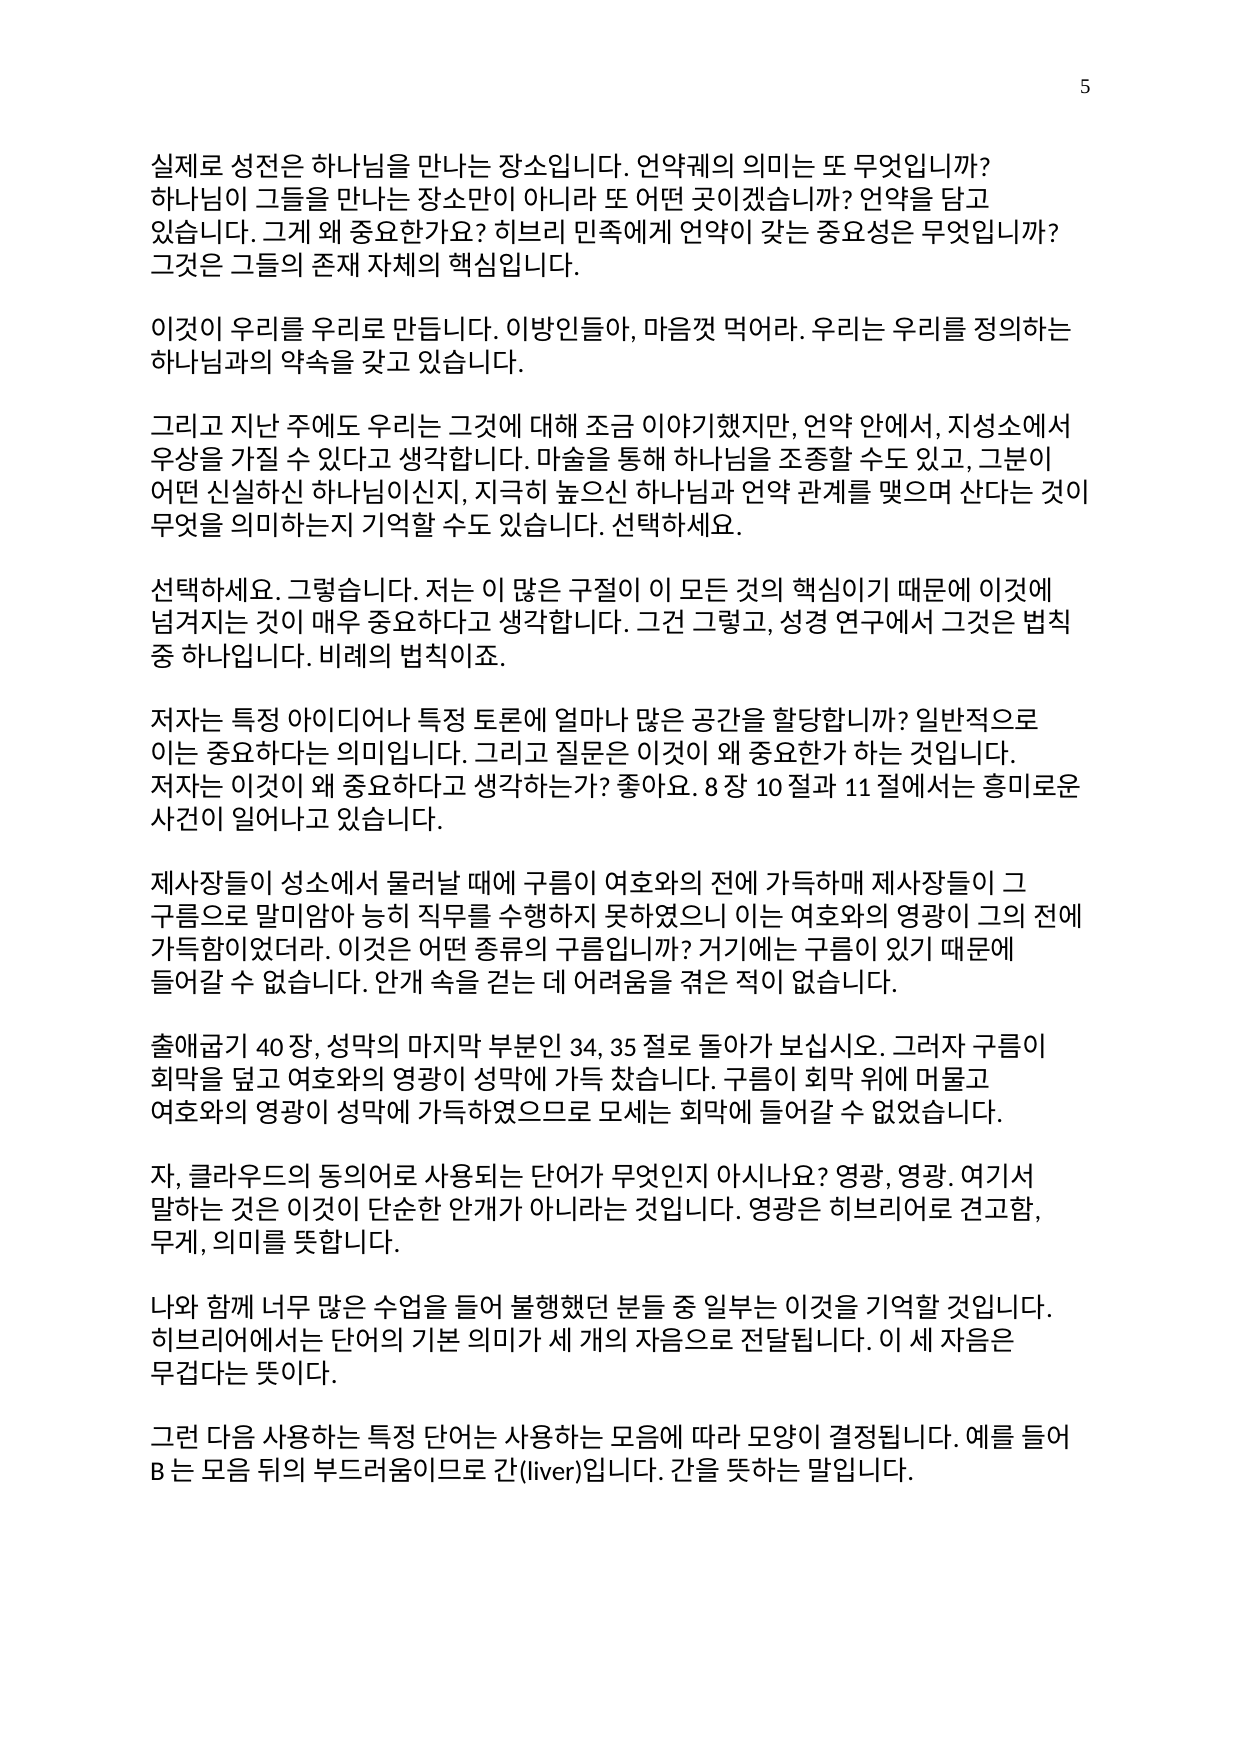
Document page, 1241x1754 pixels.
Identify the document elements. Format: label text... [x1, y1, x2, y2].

text 선택하세요. 그렇습니다. 저는 이 많은 구절이 이 모든 것의 핵심이기 때문에 이것에 넘겨지는 것이 매우 중요하다고 생각합니다. 그건 그렇고, 성경 연구에서 그것은 법칙 중 하나입니다. 비례의 법칙이죠. [150, 574, 1090, 673]
text 제사장들이 성소에서 물러날 때에 구름이 여호와의 전에 가득하매 제사장들이 그 구름으로 말미암아 능히 직무를 수행하지 못하였으니 이는 여호와의 영광이 그의 전에 가득함이었더라. 이것은 어떤 종류의 구름입니까? 거기에는 구름이 있기 때문에 들어갈 수 없습니다. 안개 속을 걷는 데 어려움을 겪은 적이 없습니다. [150, 867, 1090, 999]
text 그리고 지난 주에도 우리는 그것에 대해 조금 이야기했지만, 언약 안에서, 지성소에서 우상을 가질 수 있다고 생각합니다. 마술을 통해 하나님을 조종할 수도 있고, 그분이 어떤 신실하신 하나님이신지, 지극히 높으신 하나님과 언약 관계를 맺으며 산다는 것이 무엇을 의미하는지 기억할 수도 있습니다. 선택하세요. [150, 410, 1090, 542]
text 저자는 특정 아이디어나 특정 토론에 얼마나 많은 공간을 할당합니까? 일반적으로 이는 중요하다는 의미입니다. 그리고 질문은 이것이 왜 중요한가 하는 것입니다. 저자는 이것이 왜 중요하다고 생각하는가? 좋아요. 8장 10절과 11절에서는 흥미로운 사건이 일어나고 있습니다. [150, 704, 1090, 836]
text 그런 다음 사용하는 특정 단어는 사용하는 모음에 따라 모양이 결정됩니다. 예를 들어 B는 모음 뒤의 부드러움이므로 간(liver)입니다. 간을 뜻하는 말입니다. [150, 1421, 1090, 1487]
text 나와 함께 너무 많은 수업을 들어 불행했던 분들 중 일부는 이것을 기억할 것입니다. 히브리어에서는 단어의 기본 의미가 세 개의 자음으로 전달됩니다. 이 세 자음은 무겁다는 뜻이다. [150, 1291, 1090, 1390]
text 이것이 우리를 우리로 만듭니다. 이방인들아, 마음껏 먹어라. 우리는 우리를 정의하는 하나님과의 약속을 갖고 있습니다. [150, 313, 1090, 379]
text 자, 클라우드의 동의어로 사용되는 단어가 무엇인지 아시나요? 영광, 영광. 여기서 말하는 것은 이것이 단순한 안개가 아니라는 것입니다. 영광은 히브리어로 견고함, 무게, 의미를 뜻합니다. [150, 1161, 1090, 1259]
text 출애굽기 40장, 성막의 마지막 부분인 34, 35절로 돌아가 보십시오. 그러자 구름이 회막을 덮고 여호와의 영광이 성막에 가득 찼습니다. 구름이 회막 위에 머물고 여호와의 영광이 성막에 가득하였으므로 모세는 회막에 들어갈 수 없었습니다. [150, 1030, 1090, 1129]
text 실제로 성전은 하나님을 만나는 장소입니다. 언약궤의 의미는 또 무엇입니까? 하나님이 그들을 만나는 장소만이 아니라 또 어떤 곳이겠습니까? 언약을 담고 있습니다. 그게 왜 중요한가요? 히브리 민족에게 언약이 갖는 중요성은 무엇입니까? 그것은 그들의 존재 자체의 핵심입니다. [150, 150, 1090, 282]
